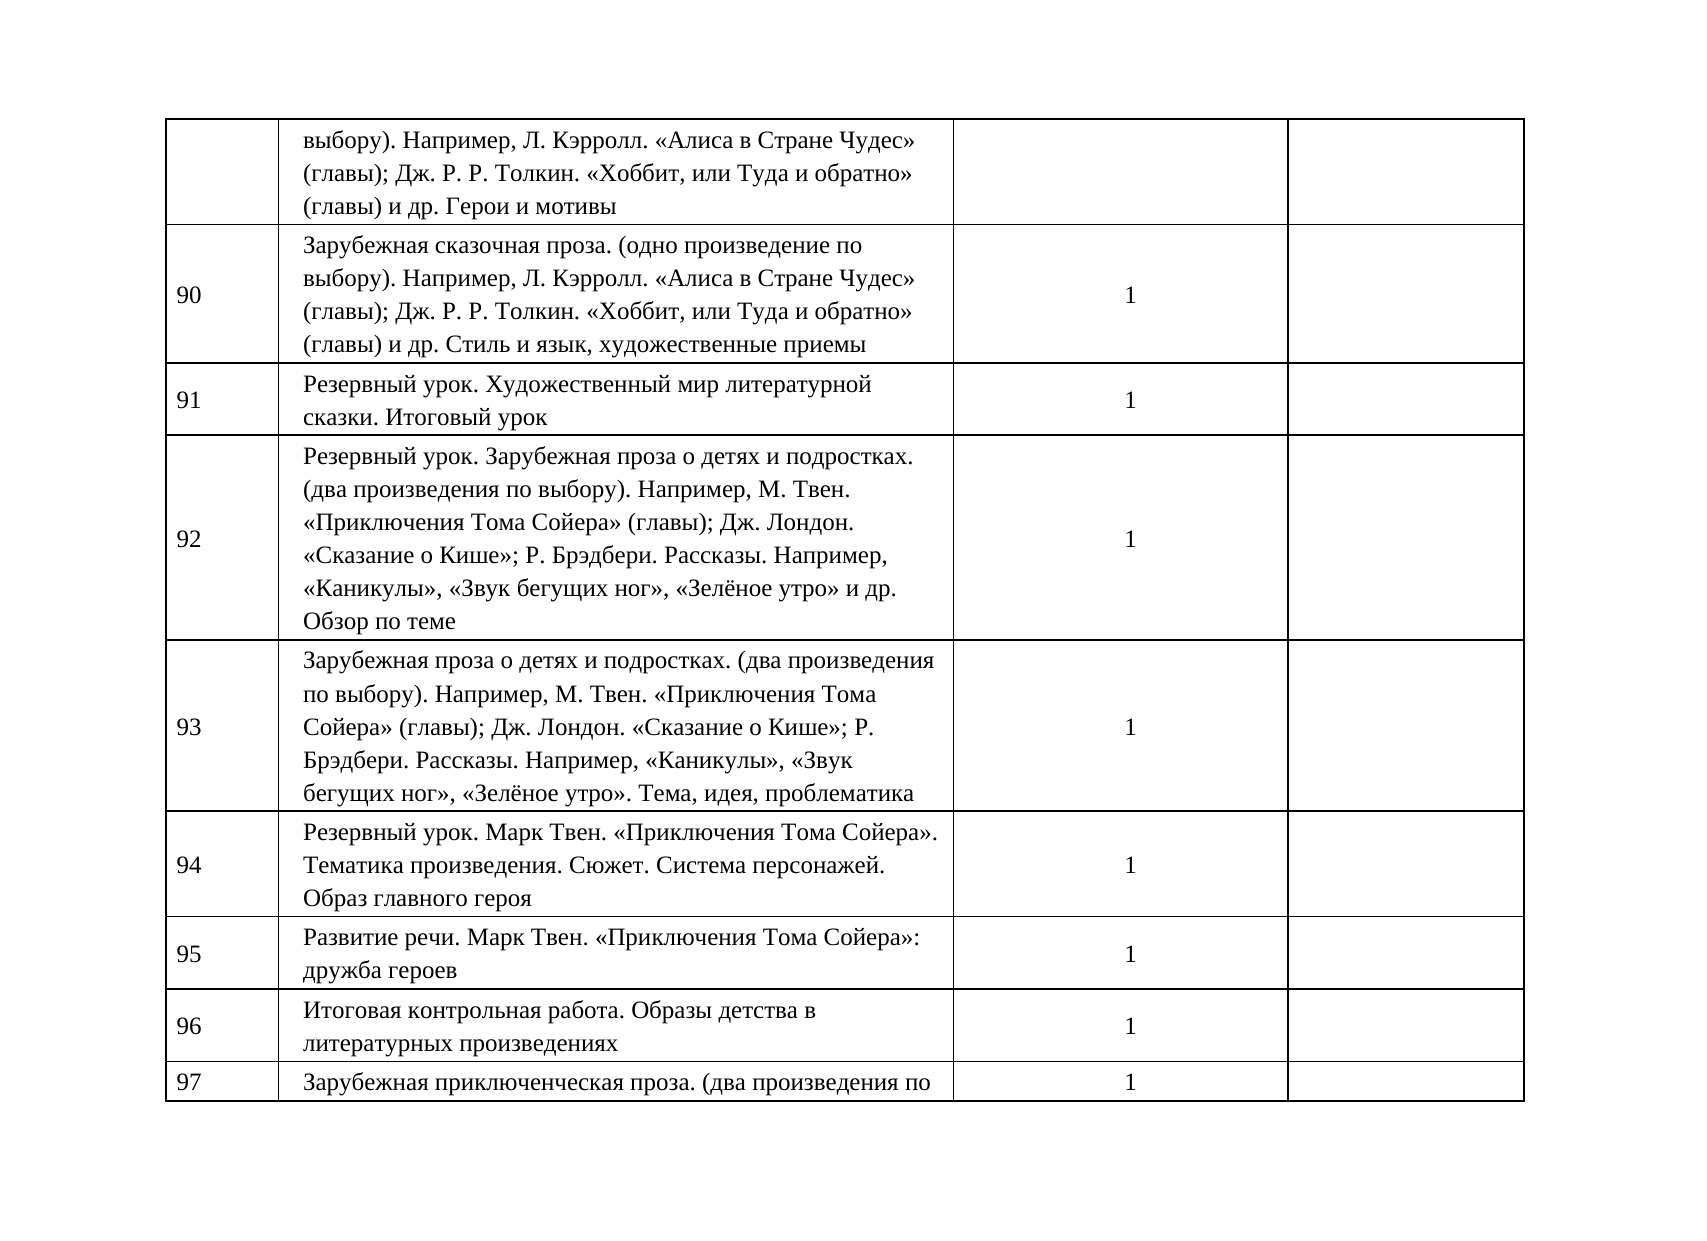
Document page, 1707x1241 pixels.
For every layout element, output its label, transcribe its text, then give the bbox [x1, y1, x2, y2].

table_cell Резервный урок. Зарубежная проза о детях и подростках. (два произведения по выбору). Например, М. Твен. «Приключения Тома Сойера» (главы); Дж. Лондон. «Сказание о Кише»; Р. Брэдбери. Рассказы. Например, «Каникулы», «Звук бегущих ног», «Зелёное утро» и др. Обзор по теме [279, 436, 953, 639]
table_cell Развитие речи. Марк Твен. «Приключения Тома Сойера»: дружба героев [279, 917, 953, 988]
table_cell Резервный урок. Марк Твен. «Приключения Тома Сойера». Тематика произведения. Сюжет. Система персонажей. Образ главного героя [279, 812, 953, 916]
table_cell Итоговая контрольная работа. Образы детства в литературных произведениях [279, 990, 953, 1061]
table_cell 1 [954, 364, 1287, 434]
table_cell 1 [954, 225, 1287, 362]
table_cell 97 [167, 1062, 278, 1100]
table_cell 95 [167, 917, 278, 988]
table_cell [1289, 812, 1523, 916]
table_cell 1 [954, 917, 1287, 988]
table_cell [1289, 917, 1523, 988]
table_cell 1 [954, 812, 1287, 916]
table_cell 1 [954, 641, 1287, 810]
table_cell [1289, 120, 1523, 223]
table_cell Резервный урок. Художественный мир литературной сказки. Итоговый урок [279, 364, 953, 434]
table_cell Зарубежная проза о детях и подростках. (два произведения по выбору). Например, М. Твен. «Приключения Тома Сойера» (главы); Дж. Лондон. «Сказание о Кише»; Р. Брэдбери. Рассказы. Например, «Каникулы», «Звук бегущих ног», «Зелёное утро». Тема, идея, проблематика [279, 641, 953, 810]
table_cell [1289, 225, 1523, 362]
table_cell 89 [167, 120, 278, 223]
table_cell [1289, 641, 1523, 810]
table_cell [279, 120, 953, 223]
table_cell [1289, 1062, 1523, 1100]
table_cell 1 [954, 120, 1287, 223]
table_cell 91 [167, 364, 278, 434]
table_cell 94 [167, 812, 278, 916]
table_cell [1289, 990, 1523, 1061]
table_cell 90 [167, 225, 278, 362]
table_cell 96 [167, 990, 278, 1061]
table_cell 1 [954, 436, 1287, 639]
table_cell 1 [954, 990, 1287, 1061]
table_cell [279, 1062, 953, 1100]
table_cell 1 [954, 1062, 1287, 1100]
table_cell 92 [167, 436, 278, 639]
table_cell Зарубежная сказочная проза. (одно произведение по выбору). Например, Л. Кэрролл. «Алиса в Стране Чудес» (главы); Дж. Р. Р. Толкин. «Хоббит, или Туда и обратно» (главы) и др. Стиль и язык, художественные приемы [279, 225, 953, 362]
table_cell [1289, 436, 1523, 639]
table_cell 93 [167, 641, 278, 810]
table_cell [1289, 364, 1523, 434]
